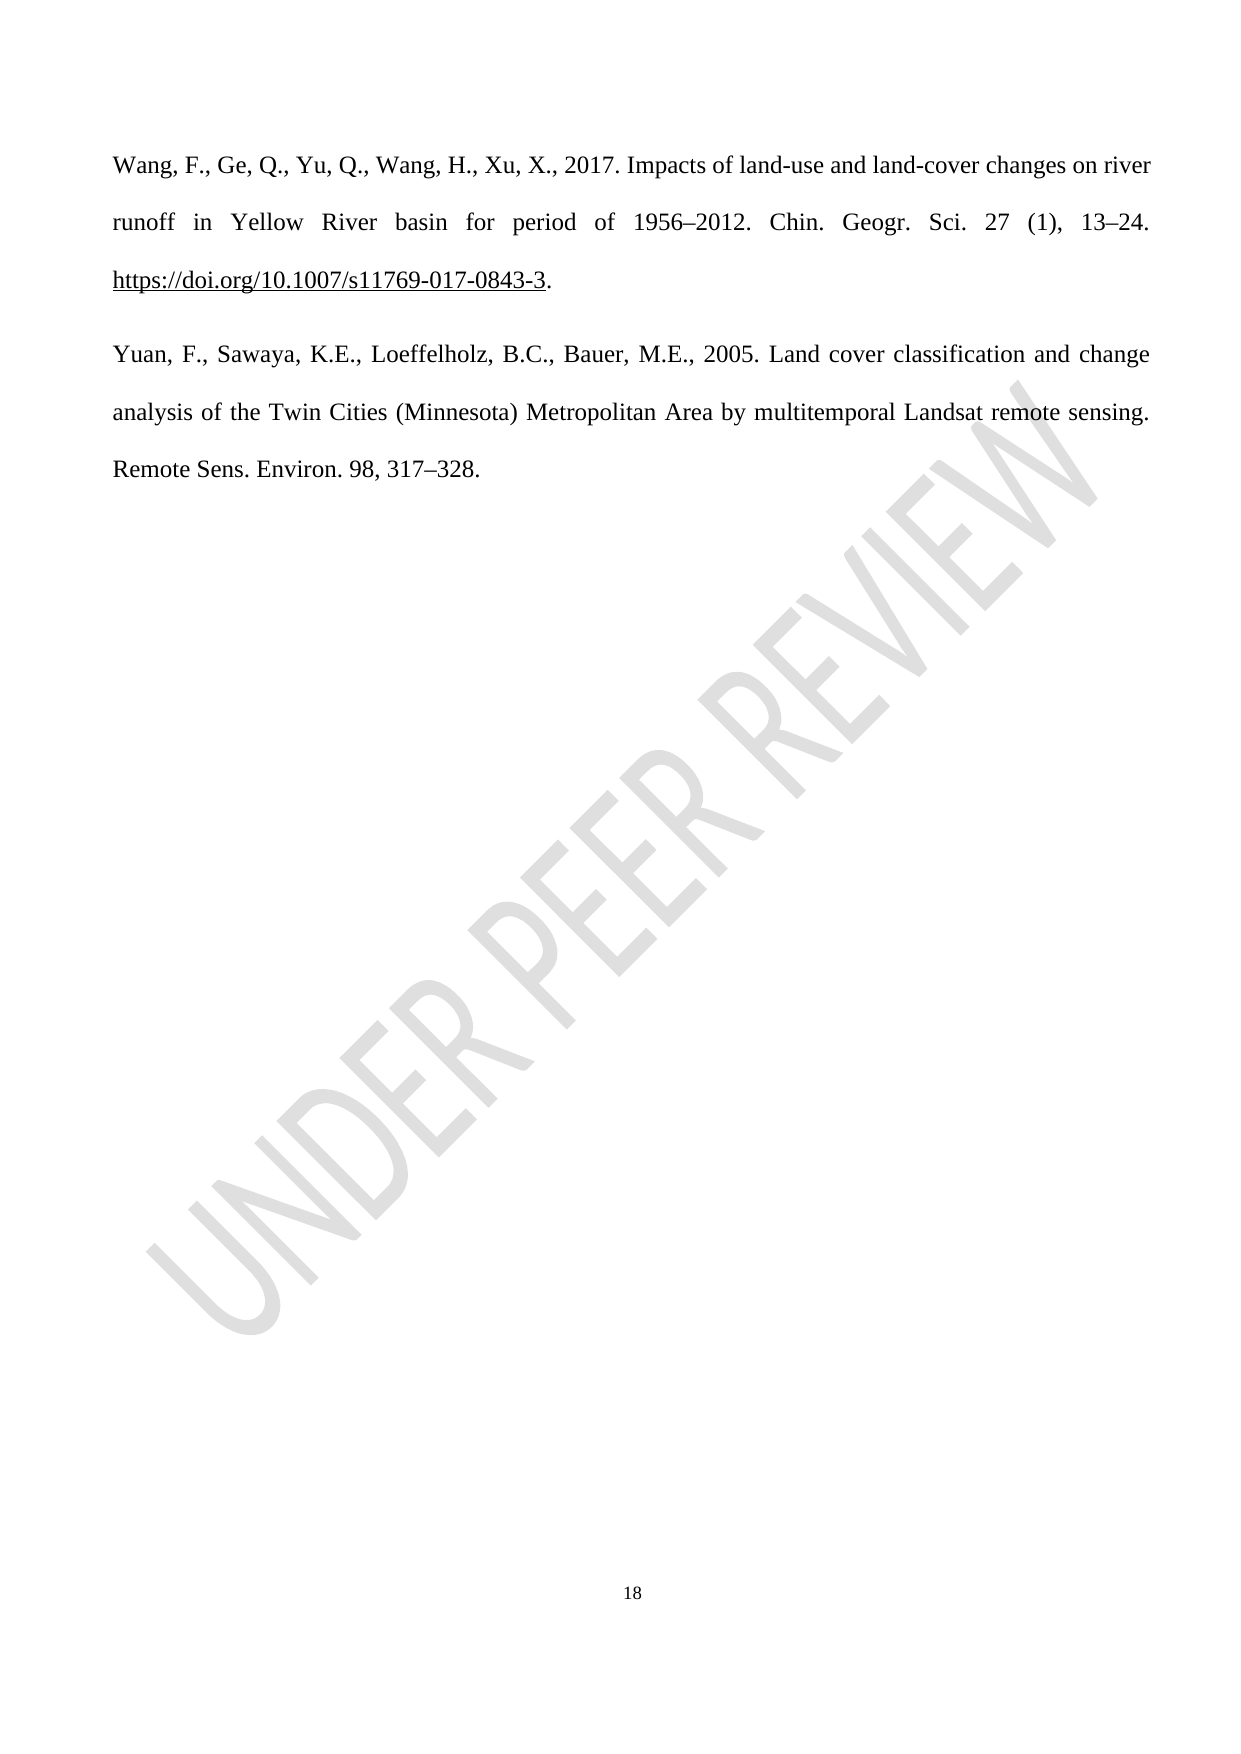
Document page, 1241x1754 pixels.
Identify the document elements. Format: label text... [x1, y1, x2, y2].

text Yuan, F., Sawaya, K.E., Loeffelholz, B.C., Bauer, M.E., 2005. Land cover classification and change analysis of the Twin Cities (Minnesota) Metropolitan Area by multitemporal Landsat remote sensing. Remote Sens. Environ. 98, 317–328. [112, 339, 1152, 483]
text Wang, F., Ge, Q., Yu, Q., Wang, H., Xu, X., 2017. Impacts of land-use and land-cover changes on river runoff in Yellow River basin for period of 1956–2012. Chin. Geogr. Sci. 27 (1), 13–24. https://doi.org/10.1007/s11769-017-0843-3. [112, 150, 1152, 294]
